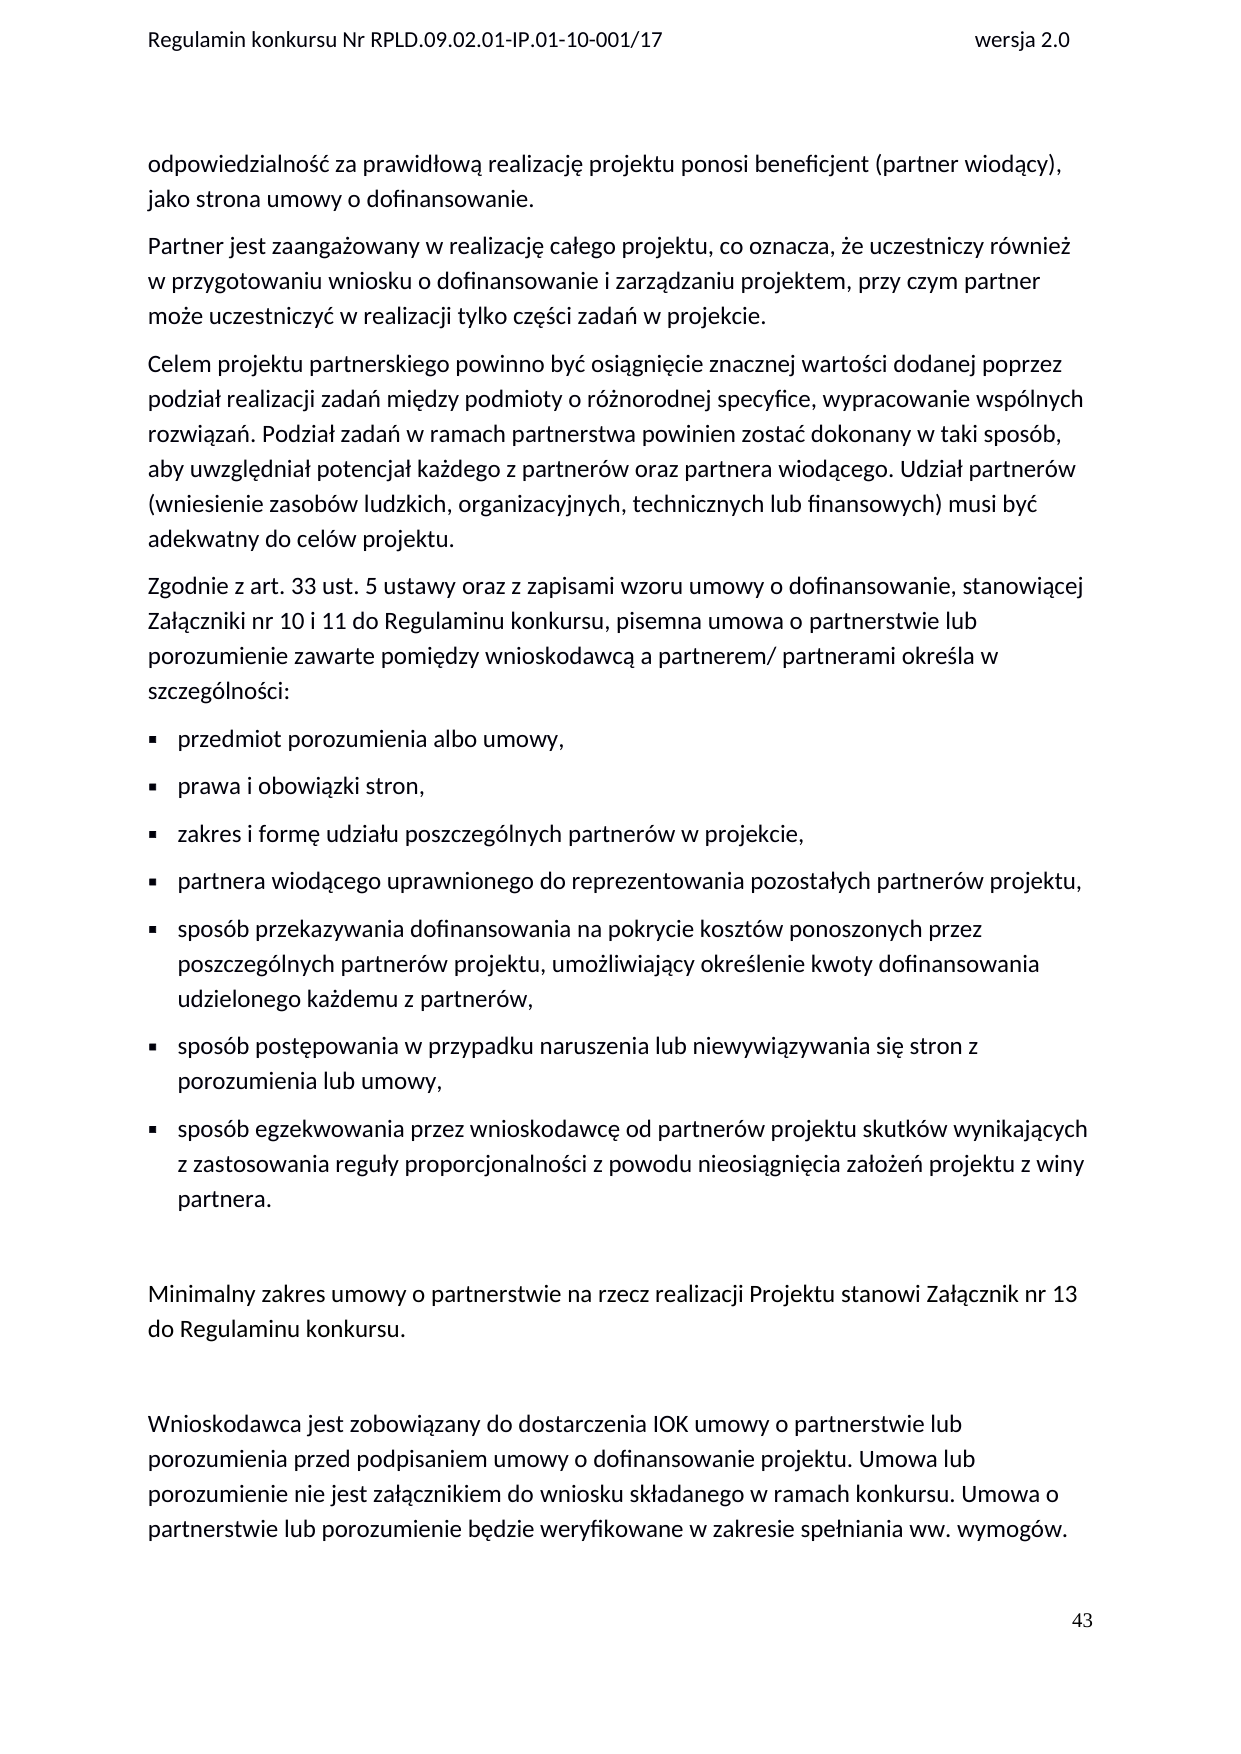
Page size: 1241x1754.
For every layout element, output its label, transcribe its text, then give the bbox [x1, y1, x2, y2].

list przedmiot porozumienia albo umowy, [148, 723, 1092, 753]
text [148, 148, 1092, 213]
text Celem projektu partnerskiego powinno być osiągnięcie znacznej wartości dodanej poprzez podział realizacji zadań między podmioty o różnorodnej specyfice, wypracowanie wspólnych rozwiązań. Podział zadań w ramach partnerstwa powinien zostać dokonany w taki sposób, aby uwzględniał potencjał każdego z partnerów oraz partnera wiodącego. Udział partnerów (wniesienie zasobów ludzkich, organizacyjnych, technicznych lub finansowych) musi być adekwatny do celów projektu. [148, 348, 1092, 553]
list sposób przekazywania dofinansowania na pokrycie kosztów ponoszonych przez poszczególnych partnerów projektu, umożliwiający określenie kwoty dofinansowania udzielonego każdemu z partnerów, [148, 913, 1092, 1013]
text Zgodnie z art. 33 ust. 5 ustawy oraz z zapisami wzoru umowy o dofinansowanie, stanowiącej Załączniki nr 10 i 11 do Regulaminu konkursu, pisemna umowa o partnerstwie lub porozumienie zawarte pomiędzy wnioskodawcą a partnerem/ partnerami określa w szczególności: [148, 570, 1092, 706]
list sposób egzekwowania przez wnioskodawcę od partnerów projektu skutków wynikających z zastosowania reguły proporcjonalności z powodu nieosiągnięcia założeń projektu z winy partnera. [148, 1113, 1092, 1213]
list partnera wiodącego uprawnionego do reprezentowania pozostałych partnerów projektu, [148, 865, 1092, 896]
text Partner jest zaangażowany w realizację całego projektu, co oznacza, że uczestniczy również w przygotowaniu wniosku o dofinansowanie i zarządzaniu projektem, przy czym partner może uczestniczyć w realizacji tylko części zadań w projekcie. [148, 230, 1092, 331]
list zakres i formę udziału poszczególnych partnerów w projekcie, [148, 818, 1092, 848]
list sposób postępowania w przypadku naruszenia lub niewywiązywania się stron z porozumienia lub umowy, [148, 1030, 1092, 1096]
text Minimalny zakres umowy o partnerstwie na rzecz realizacji Projektu stanowi Załącznik nr 13 do Regulaminu konkursu. [148, 1278, 1092, 1343]
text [148, 1408, 1092, 1543]
list prawa i obowiązki stron, [148, 770, 1092, 801]
